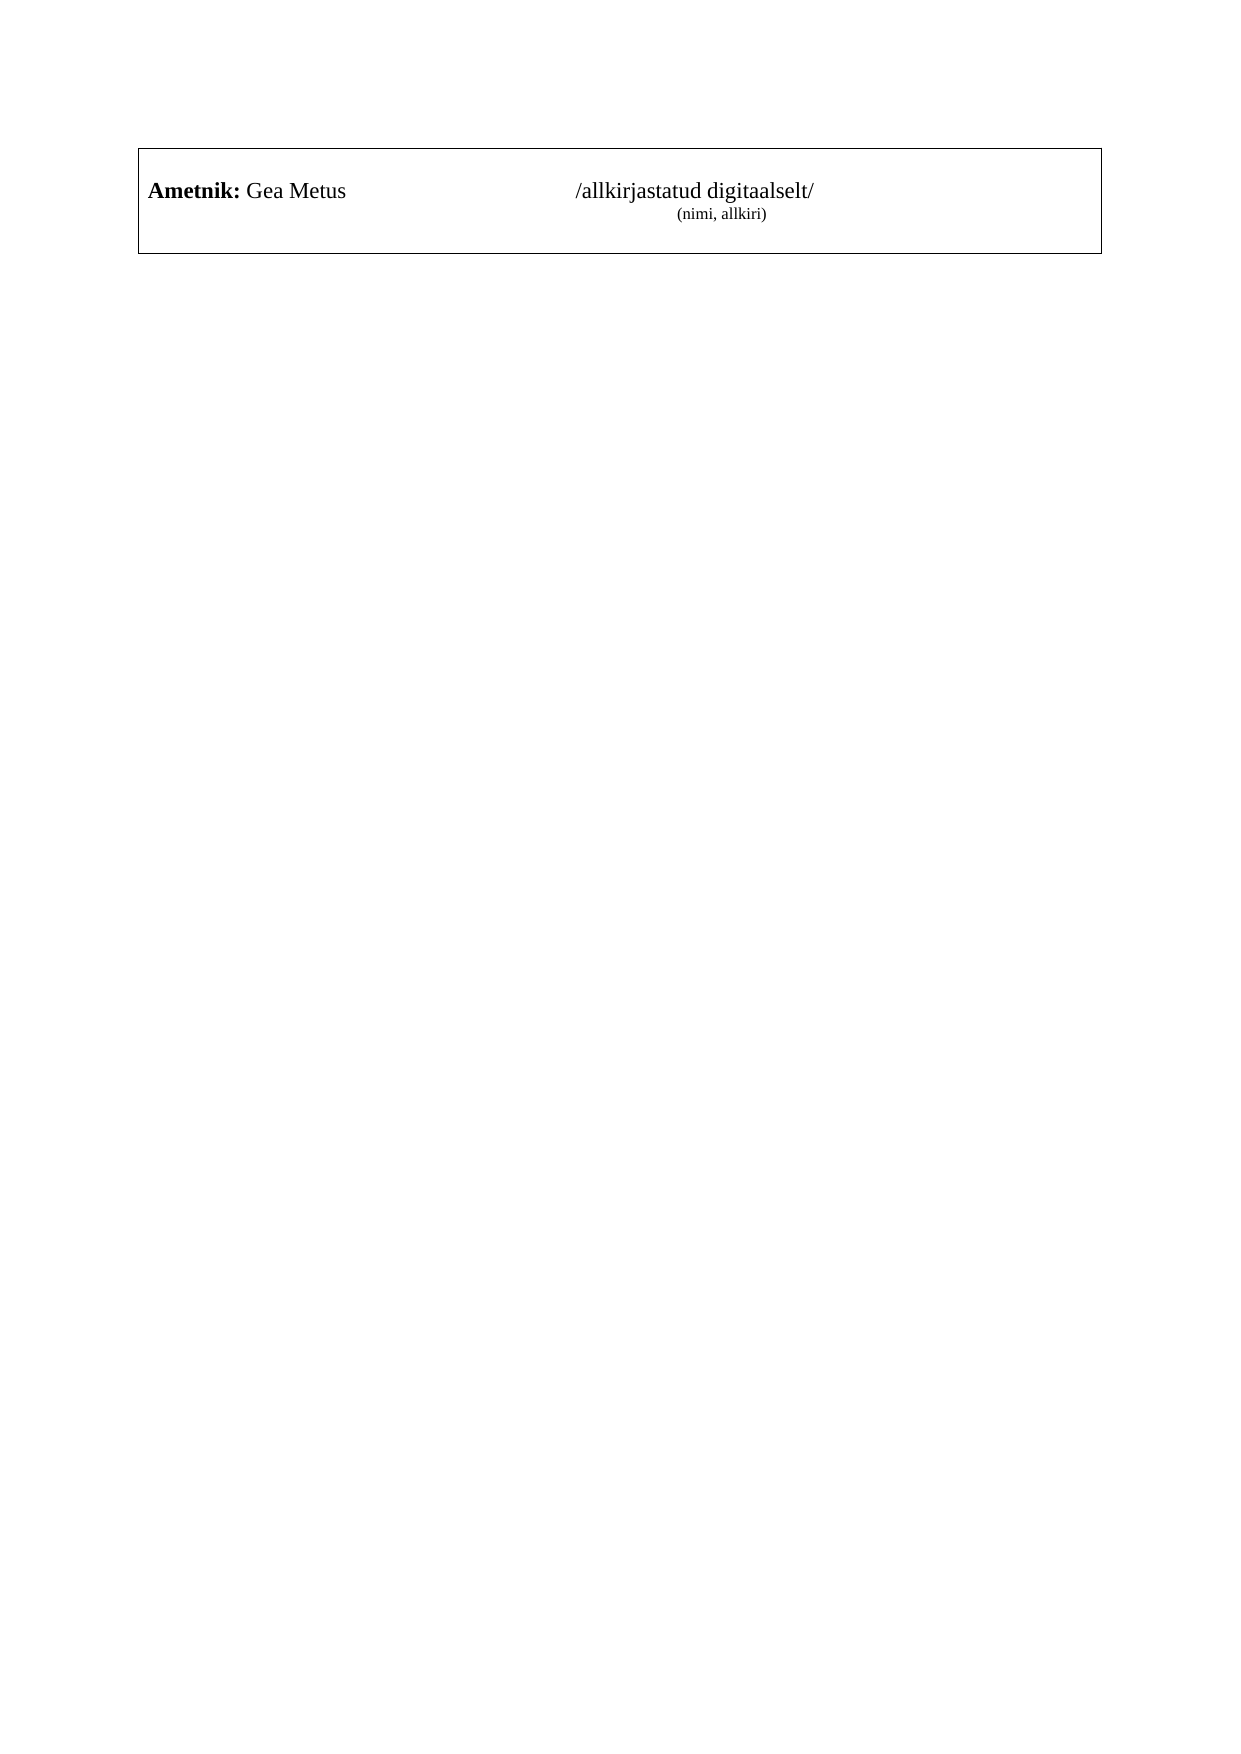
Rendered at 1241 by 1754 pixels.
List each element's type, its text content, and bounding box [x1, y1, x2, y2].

text Ametnik: Gea Metus /allkirjastatud digitaalselt/ [148, 177, 1093, 203]
text (nimi, allkiri) [148, 203, 1093, 223]
